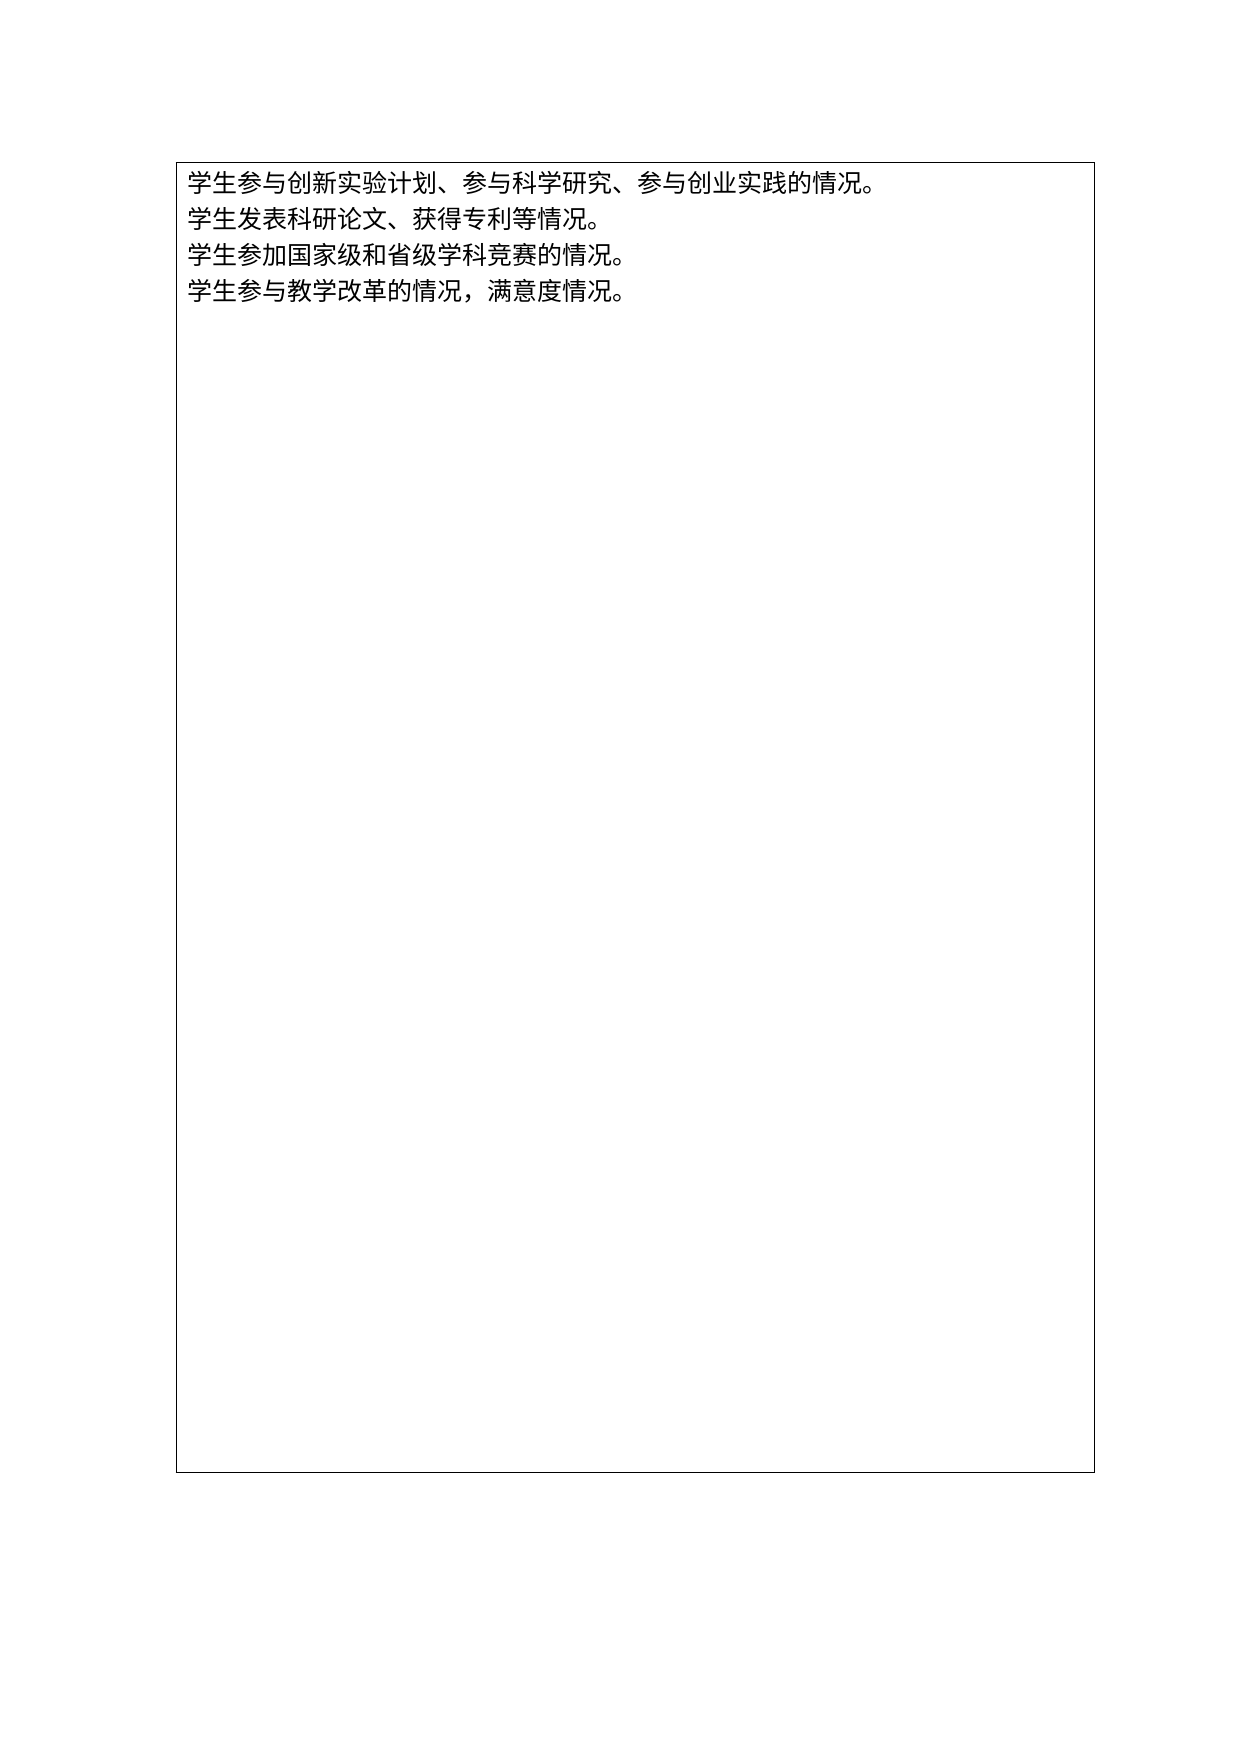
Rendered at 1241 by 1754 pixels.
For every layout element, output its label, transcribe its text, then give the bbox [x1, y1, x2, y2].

table_header 学生参与创新实验计划、参与科学研究、参与创业实践的情况。 学生发表科研论文、获得专利等情况。 学生参加国家级和省级学科竞赛的情况。 学生参与教学改革的情况，满意度情况。 [177, 163, 1094, 1472]
